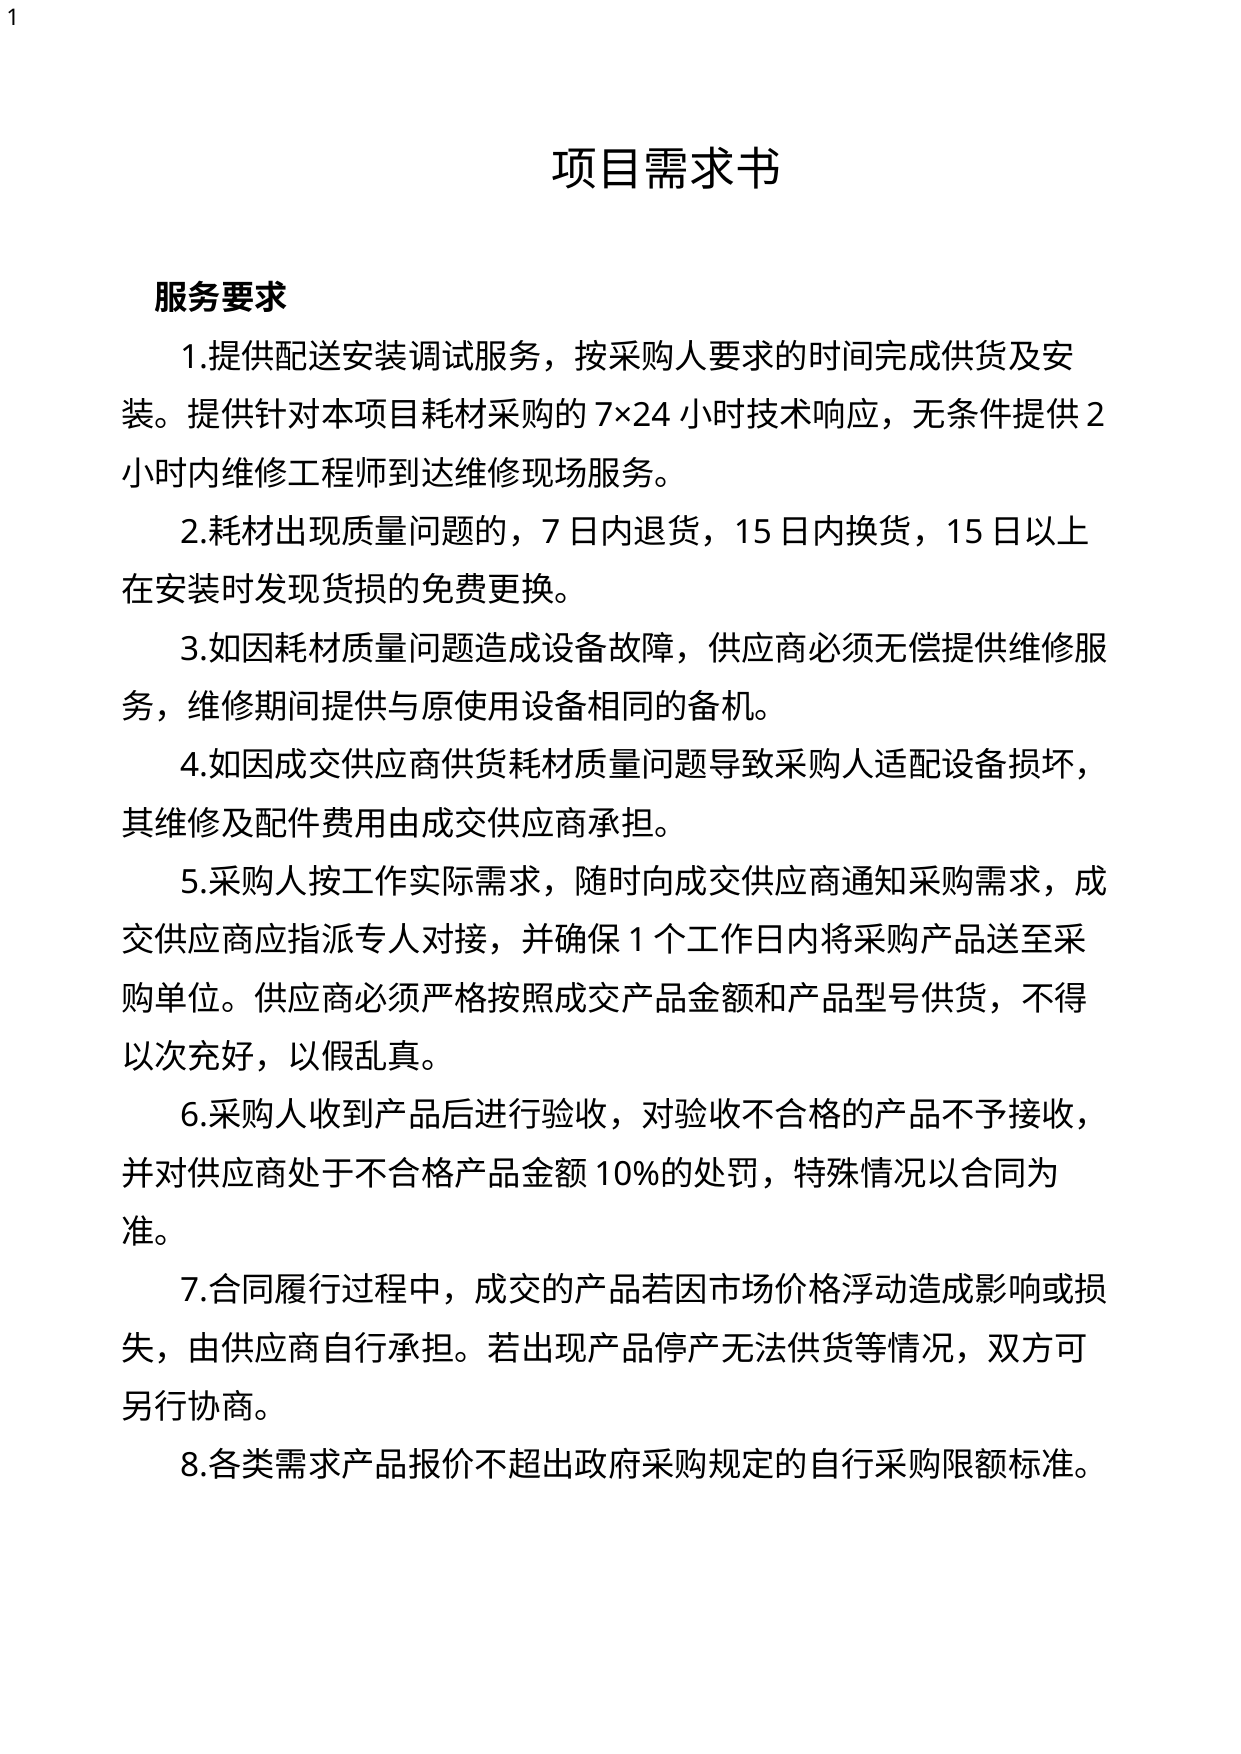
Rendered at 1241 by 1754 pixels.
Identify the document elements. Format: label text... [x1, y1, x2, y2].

list 采购人按工作实际需求，随时向成交供应商通知采购需求，成交供应商应指派专人对接，并确保1个工作日内将采购产品送至采购单位。供应商必须严格按照成交产品金额和产品型号供货，不得以次充好，以假乱真。 [121, 847, 1119, 1080]
list 提供配送安装调试服务，按采购人要求的时间完成供货及安装。提供针对本项目耗材采购的7×24 小时技术响应，无条件提供2小时内维修工程师到达维修现场服务。 [121, 322, 1119, 497]
list 耗材出现质量问题的，7日内退货，15日内换货，15日以上在安装时发现货损的免费更换。 [121, 497, 1119, 613]
list 如因耗材质量问题造成设备故障，供应商必须无偿提供维修服务，维修期间提供与原使用设备相同的备机。 [121, 613, 1119, 730]
list 如因成交供应商供货耗材质量问题导致采购人适配设备损坏，其维修及配件费用由成交供应商承担。 [121, 730, 1119, 847]
list 服务要求 [121, 259, 1119, 322]
list 合同履行过程中，成交的产品若因市场价格浮动造成影响或损失，由供应商自行承担。若出现产品停产无法供货等情况，双方可另行协商。 [121, 1255, 1119, 1430]
text 项目需求书 [121, 135, 1119, 197]
list 采购人收到产品后进行验收，对验收不合格的产品不予接收，并对供应商处于不合格产品金额10%的处罚，特殊情况以合同为准。 [121, 1080, 1119, 1255]
list 各类需求产品报价不超出政府采购规定的自行采购限额标准。 [121, 1430, 1119, 1488]
